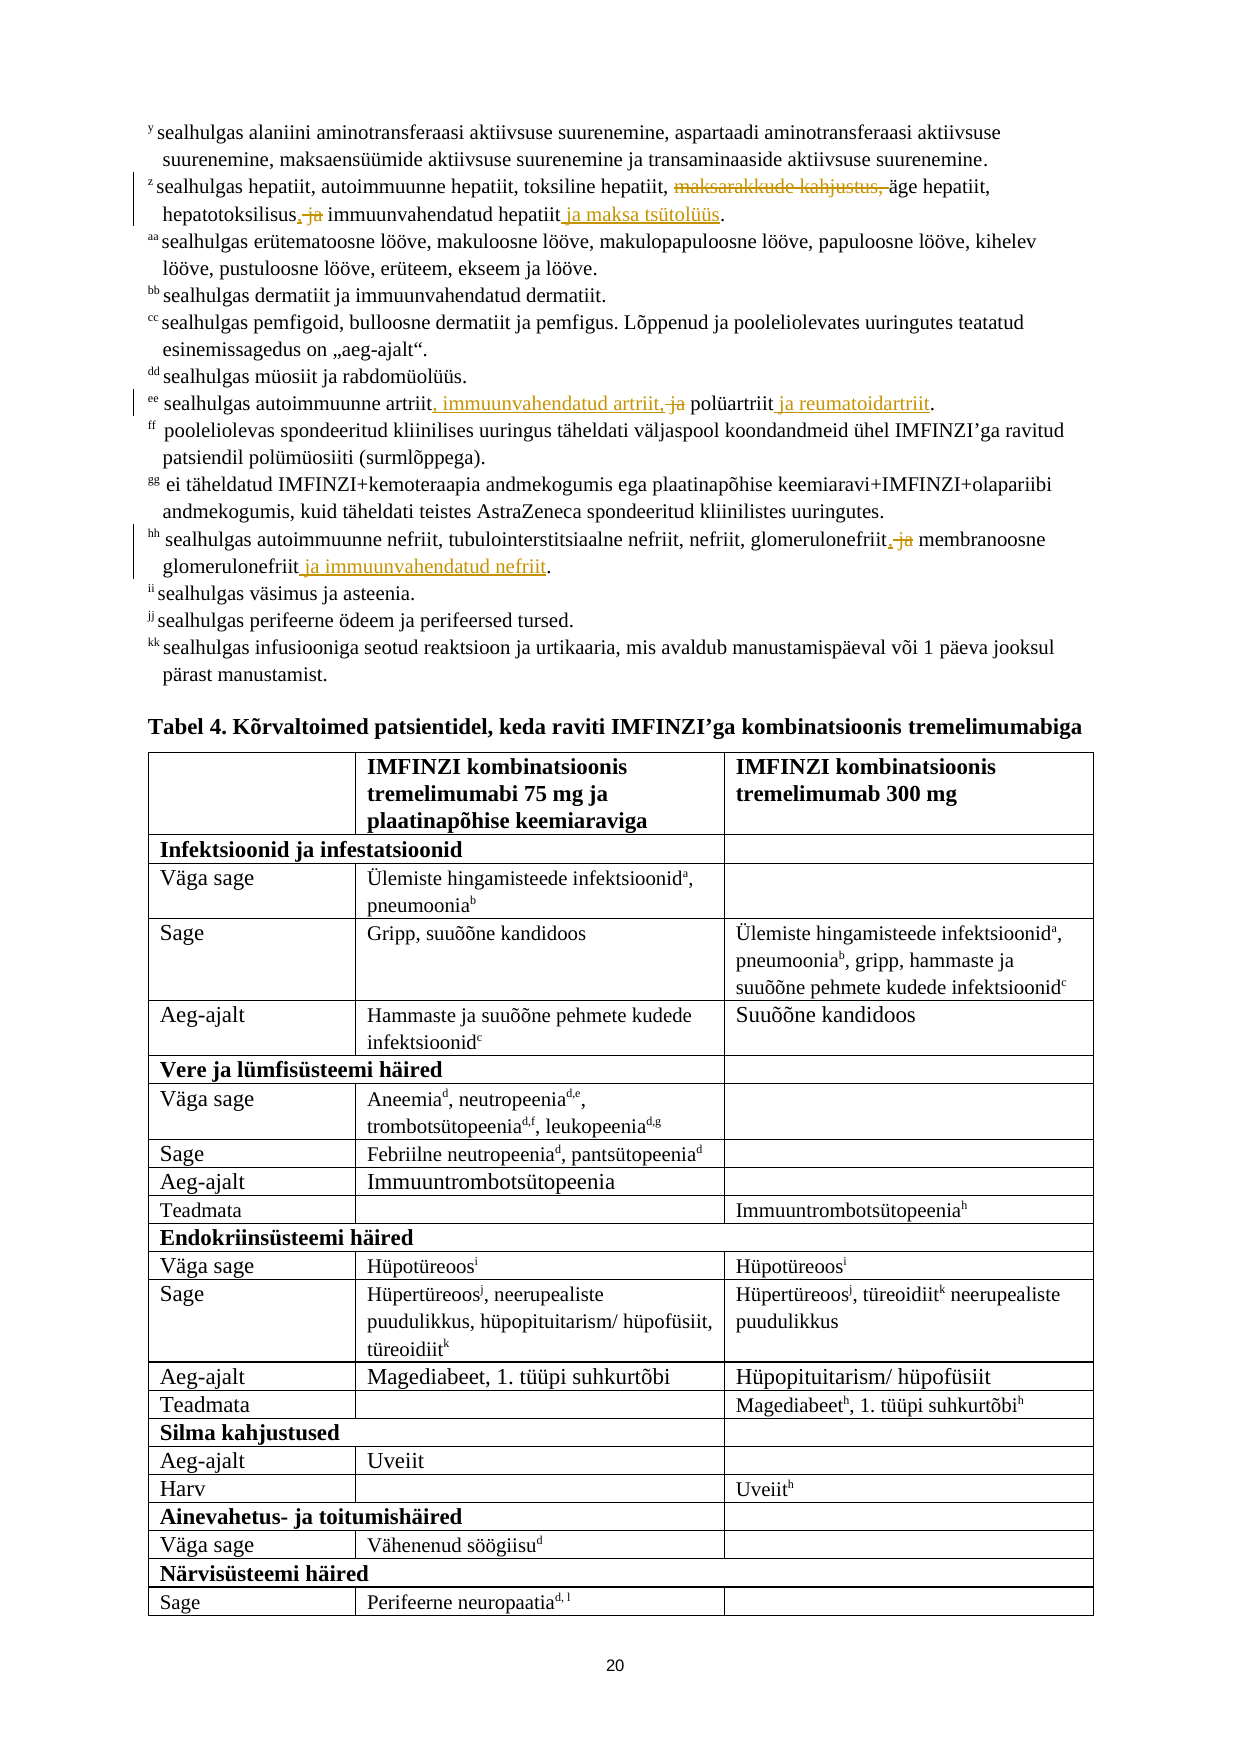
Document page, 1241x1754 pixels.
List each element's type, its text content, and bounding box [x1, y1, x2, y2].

table_cell [725, 1084, 1093, 1138]
table_cell Vere ja lümfisüsteemi häired [149, 1056, 724, 1083]
table_cell Febriilne neutropeeniad, pantsütopeeniad [356, 1140, 724, 1167]
table_cell Sage [149, 1280, 355, 1361]
table_header IMFINZI kombinatsioonis tremelimumabi 75 mg ja plaatinapõhise keemiaraviga [356, 753, 724, 834]
table_cell Immuuntrombotsütopeenia [356, 1168, 724, 1195]
table_cell [725, 1503, 1093, 1530]
text gg ei täheldatud IMFINZI+kemoteraapia andmekogumis ega plaatinapõhise keemiaravi+IMFINZI+olapariibi andmekogumis, kuid täheldati teistes AstraZeneca spondeeritud kliinilistes uuringutes. [148, 470, 1092, 524]
text hh sealhulgas autoimmuunne nefriit, tubulointerstitsiaalne nefriit, nefriit, glomerulonefriit membranoosne glomerulonefriit. [148, 524, 1092, 578]
table_cell Aeg-ajalt [149, 1363, 355, 1389]
table_cell Aeg-ajalt [149, 1168, 355, 1195]
text z sealhulgas hepatiit, autoimmuunne hepatiit, toksiline hepatiit, äge hepatiit, hepatotoksilisus immuunvahendatud hepatiit. [148, 172, 1092, 226]
table_cell [725, 1419, 1093, 1446]
table_cell Teadmata [149, 1196, 355, 1223]
table_cell Aneemiad, neutropeeniad,e, trombotsütopeeniad,f, leukopeeniad,g [356, 1084, 724, 1138]
table_cell Infektsioonid ja infestatsioonid [149, 835, 724, 862]
table_cell Teadmata [149, 1391, 355, 1418]
text ii sealhulgas väsimus ja asteenia. [148, 578, 1092, 606]
table_cell Väga sage [149, 1252, 355, 1279]
table_cell Väga sage [149, 1084, 355, 1138]
table_cell Silma kahjustused [149, 1419, 724, 1446]
table_cell [725, 1531, 1093, 1558]
text Tabel 4. Kõrvaltoimed patsientidel, keda raviti IMFINZI’ga kombinatsioonis tremelimumabiga [148, 713, 1091, 739]
table_cell [725, 1168, 1093, 1195]
table_cell [725, 835, 1093, 862]
table_cell [356, 1391, 724, 1418]
table_cell Väga sage [149, 1531, 355, 1558]
table_cell Vähenenud söögiisud [356, 1531, 724, 1558]
table_cell [356, 1196, 724, 1223]
table_header IMFINZI kombinatsioonis tremelimumab 300 mg [725, 753, 1093, 834]
table_cell [725, 1140, 1093, 1167]
table_cell Närvisüsteemi häired [149, 1559, 1093, 1586]
table_cell Perifeerne neuropaatiad, l [356, 1588, 724, 1614]
table_cell Ülemiste hingamisteede infektsioonida, pneumooniab [356, 864, 724, 918]
table_cell [725, 1447, 1093, 1474]
table_cell [725, 1588, 1093, 1614]
text jj sealhulgas perifeerne ödeem ja perifeersed tursed. [148, 606, 1092, 633]
text ee sealhulgas autoimmuunne artriit polüartriit. [148, 389, 1092, 416]
table_cell Väga sage [149, 864, 355, 918]
table_cell Uveiith [725, 1475, 1093, 1502]
text kk sealhulgas infusiooniga seotud reaktsioon ja urtikaaria, mis avaldub manustamispäeval või 1 päeva jooksul pärast manustamist. [148, 633, 1092, 687]
table_cell Hüpertüreoosj, neerupealiste puudulikkus, hüpopituitarism/ hüpofüsiit, türeoidiitk [356, 1280, 724, 1361]
text ff pooleliolevas spondeeritud kliinilises uuringus täheldati väljaspool koondandmeid ühel IMFINZI’ga ravitud patsiendil polümüosiiti (surmlõppega). [148, 416, 1092, 470]
table_cell Aeg-ajalt [149, 1001, 355, 1055]
table_cell Immuuntrombotsütopeeniah [725, 1196, 1093, 1223]
table_cell [356, 1475, 724, 1502]
table_cell Ülemiste hingamisteede infektsioonida, pneumooniab, gripp, hammaste ja suuõõne pehmete kudede infektsioonidc [725, 919, 1093, 1000]
table_cell Hüpertüreoosj, türeoidiitk neerupealiste puudulikkus [725, 1280, 1093, 1361]
table_cell Sage [149, 919, 355, 1000]
table_header [149, 753, 355, 834]
table_cell [725, 1056, 1093, 1083]
table_cell Sage [149, 1588, 355, 1614]
table_cell Hüpotüreoosi [725, 1252, 1093, 1279]
table_cell [725, 864, 1093, 918]
table_cell Aeg-ajalt [149, 1447, 355, 1474]
table_cell Suuõõne kandidoos [725, 1001, 1093, 1055]
table_cell Uveiit [356, 1447, 724, 1474]
text y sealhulgas alaniini aminotransferaasi aktiivsuse suurenemine, aspartaadi aminotransferaasi aktiivsuse suurenemine, maksaensüümide aktiivsuse suurenemine ja transaminaaside aktiivsuse suurenemine. [148, 118, 1092, 172]
text bb sealhulgas dermatiit ja immuunvahendatud dermatiit. [148, 281, 1092, 308]
text aa sealhulgas erütematoosne lööve, makuloosne lööve, makulopapuloosne lööve, papuloosne lööve, kihelev lööve, pustuloosne lööve, erüteem, ekseem ja lööve. [148, 226, 1092, 281]
table_cell Ainevahetus- ja toitumishäired [149, 1503, 724, 1530]
table_cell Hüpopituitarism/ hüpofüsiit [725, 1363, 1093, 1389]
text cc sealhulgas pemfigoid, bulloosne dermatiit ja pemfigus. Lõppenud ja pooleliolevates uuringutes teatatud esinemissagedus on „aeg-ajalt“. [148, 308, 1092, 362]
table_cell Hüpotüreoosi [356, 1252, 724, 1279]
table_cell Magediabeet, 1. tüüpi suhkurtõbi [356, 1363, 724, 1389]
table_cell Endokriinsüsteemi häired [149, 1224, 1093, 1251]
table_cell Magediabeeth, 1. tüüpi suhkurtõbih [725, 1391, 1093, 1418]
table_cell Sage [149, 1140, 355, 1167]
table_cell Harv [149, 1475, 355, 1502]
text dd sealhulgas müosiit ja rabdomüolüüs. [148, 362, 1092, 389]
table_cell Hammaste ja suuõõne pehmete kudede infektsioonidc [356, 1001, 724, 1055]
table_cell Gripp, suuõõne kandidoos [356, 919, 724, 1000]
